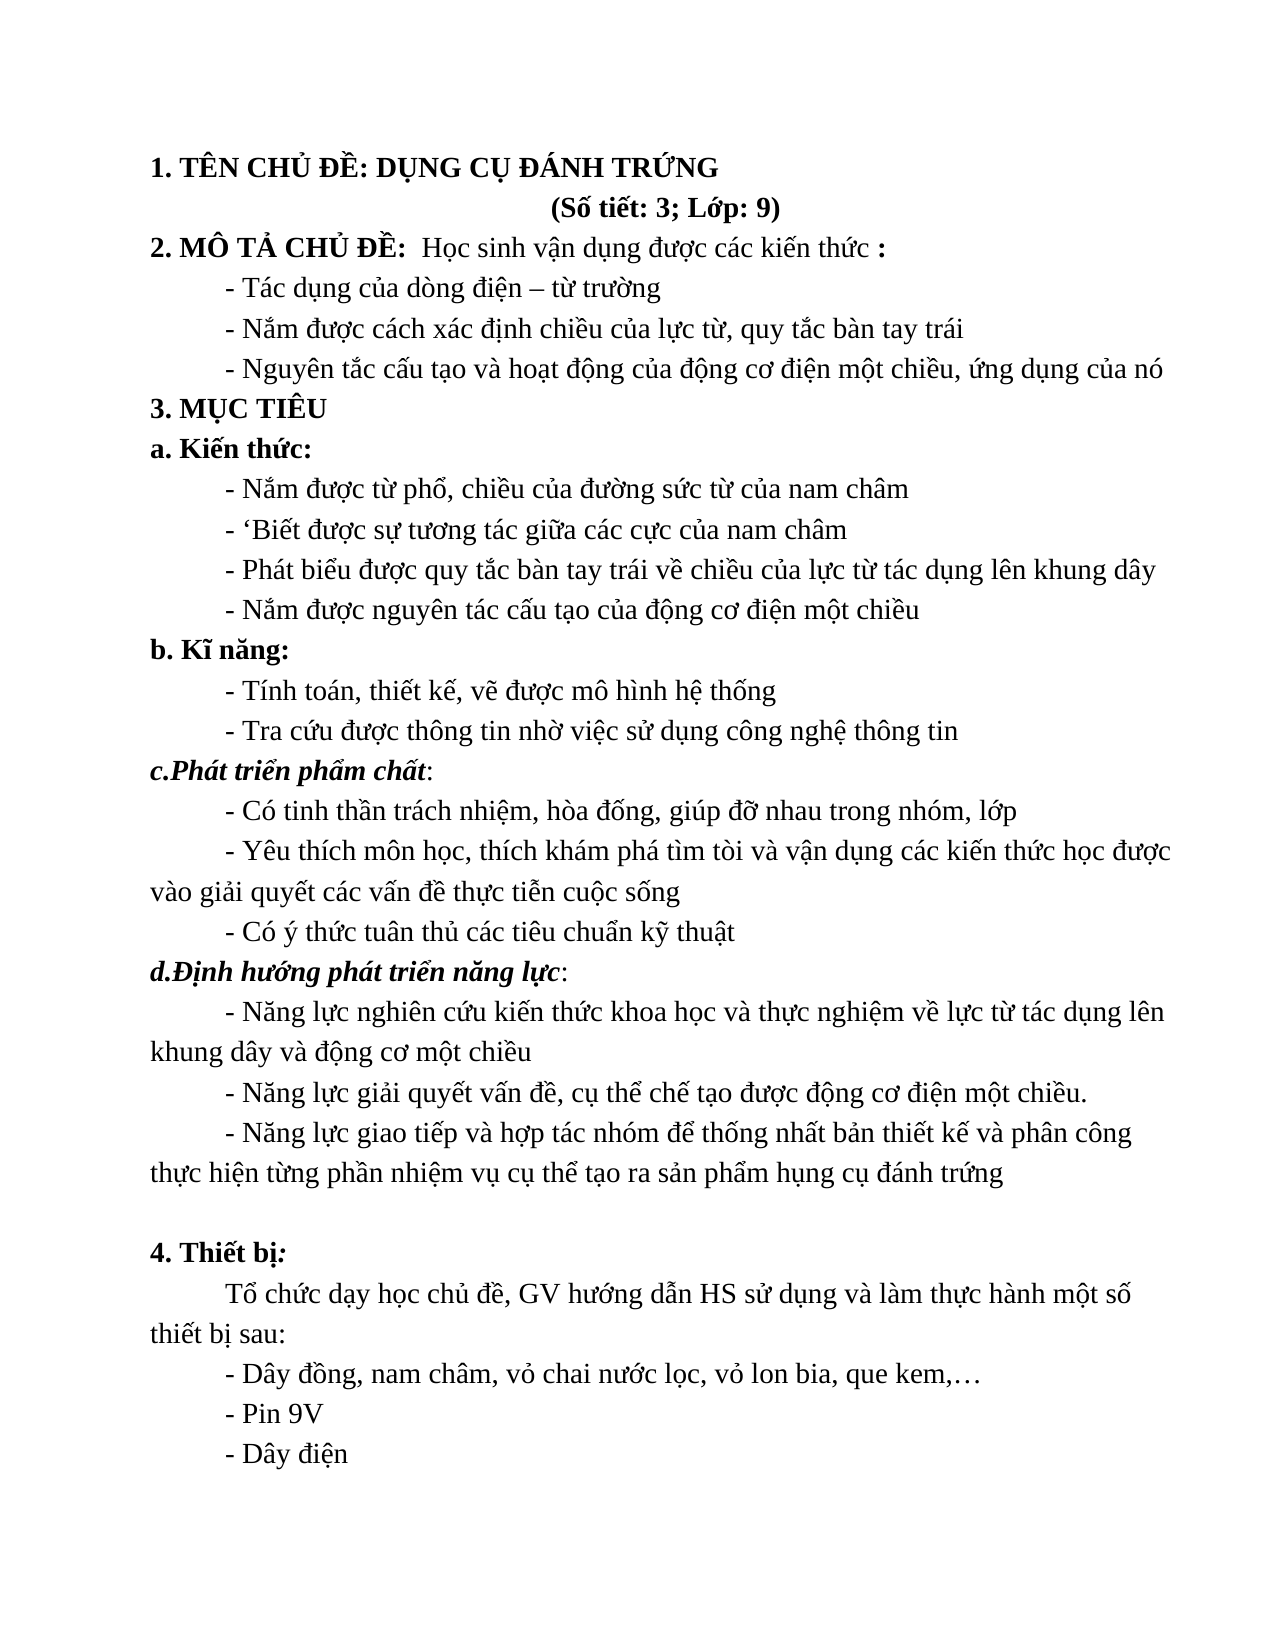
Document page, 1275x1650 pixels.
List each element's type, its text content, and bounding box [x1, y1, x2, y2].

text - Năng lực giao tiếp và hợp tác nhóm để thống nhất bản thiết kế và phân công thực hiện từng phần nhiệm vụ cụ thể tạo ra sản phẩm hụng cụ đánh trứng [150, 1115, 1181, 1189]
text a. Kiến thức: [150, 431, 1181, 465]
text - ‘Biết được sự tương tác giữa các cực của nam châm [150, 512, 1181, 545]
text - Pin 9V [150, 1396, 1181, 1430]
subtitle - Dây đồng, nam châm, vỏ chai nước lọc, vỏ lon bia, que kem,… [150, 1356, 1181, 1390]
text - Năng lực giải quyết vấn đề, cụ thể chế tạo được động cơ điện một chiều. [150, 1075, 1181, 1108]
text d.Định hướng phát triển năng lực: [150, 954, 1181, 988]
text - Yêu thích môn học, thích khám phá tìm tòi và vận dụng các kiến thức học được vào giải quyết các vấn đề thực tiễn cuộc sống [150, 833, 1181, 907]
subtitle 1. TÊN CHỦ ĐỀ: DỤNG CỤ ĐÁNH TRỨNG [150, 150, 1181, 183]
subtitle b. Kĩ năng: [150, 632, 1181, 666]
subtitle 2. MÔ TẢ CHỦ ĐỀ: Học sinh vận dụng được các kiến thức : [150, 230, 1181, 264]
text - Nắm được cách xác định chiều của lực từ, quy tắc bàn tay trái [150, 311, 1181, 344]
text - Nắm được nguyên tác cấu tạo của động cơ điện một chiều [150, 592, 1181, 626]
text - Có ý thức tuân thủ các tiêu chuẩn kỹ thuật [150, 914, 1181, 947]
subtitle 3. MỤC TIÊU [150, 391, 1181, 425]
subtitle (Số tiết: 3; Lớp: 9) [150, 190, 1181, 224]
text - Phát biểu được quy tắc bàn tay trái về chiều của lực từ tác dụng lên khung dây [150, 552, 1181, 586]
text - Năng lực nghiên cứu kiến thức khoa học và thực nghiệm về lực từ tác dụng lên khung dây và động cơ một chiều [150, 994, 1181, 1068]
text - Dây điện [150, 1437, 1181, 1470]
text - Tra cứu được thông tin nhờ việc sử dụng công nghệ thông tin [150, 713, 1181, 746]
text 4. Thiết bị: [150, 1236, 1181, 1269]
text - Nguyên tắc cấu tạo và hoạt động của động cơ điện một chiều, ứng dụng của nó [150, 351, 1181, 384]
text - Tác dụng của dòng điện – từ trường [150, 271, 1181, 304]
text - Tính toán, thiết kế, vẽ được mô hình hệ thống [150, 673, 1181, 706]
text - Nắm được từ phổ, chiều của đường sức từ của nam châm [150, 472, 1181, 505]
text c.Phát triển phẩm chất: [150, 753, 1181, 787]
text Tổ chức dạy học chủ đề, GV hướng dẫn HS sử dụng và làm thực hành một số thiết bị sau: [150, 1276, 1181, 1349]
text - Có tinh thần trách nhiệm, hòa đống, giúp đỡ nhau trong nhóm, lớp [150, 793, 1181, 827]
